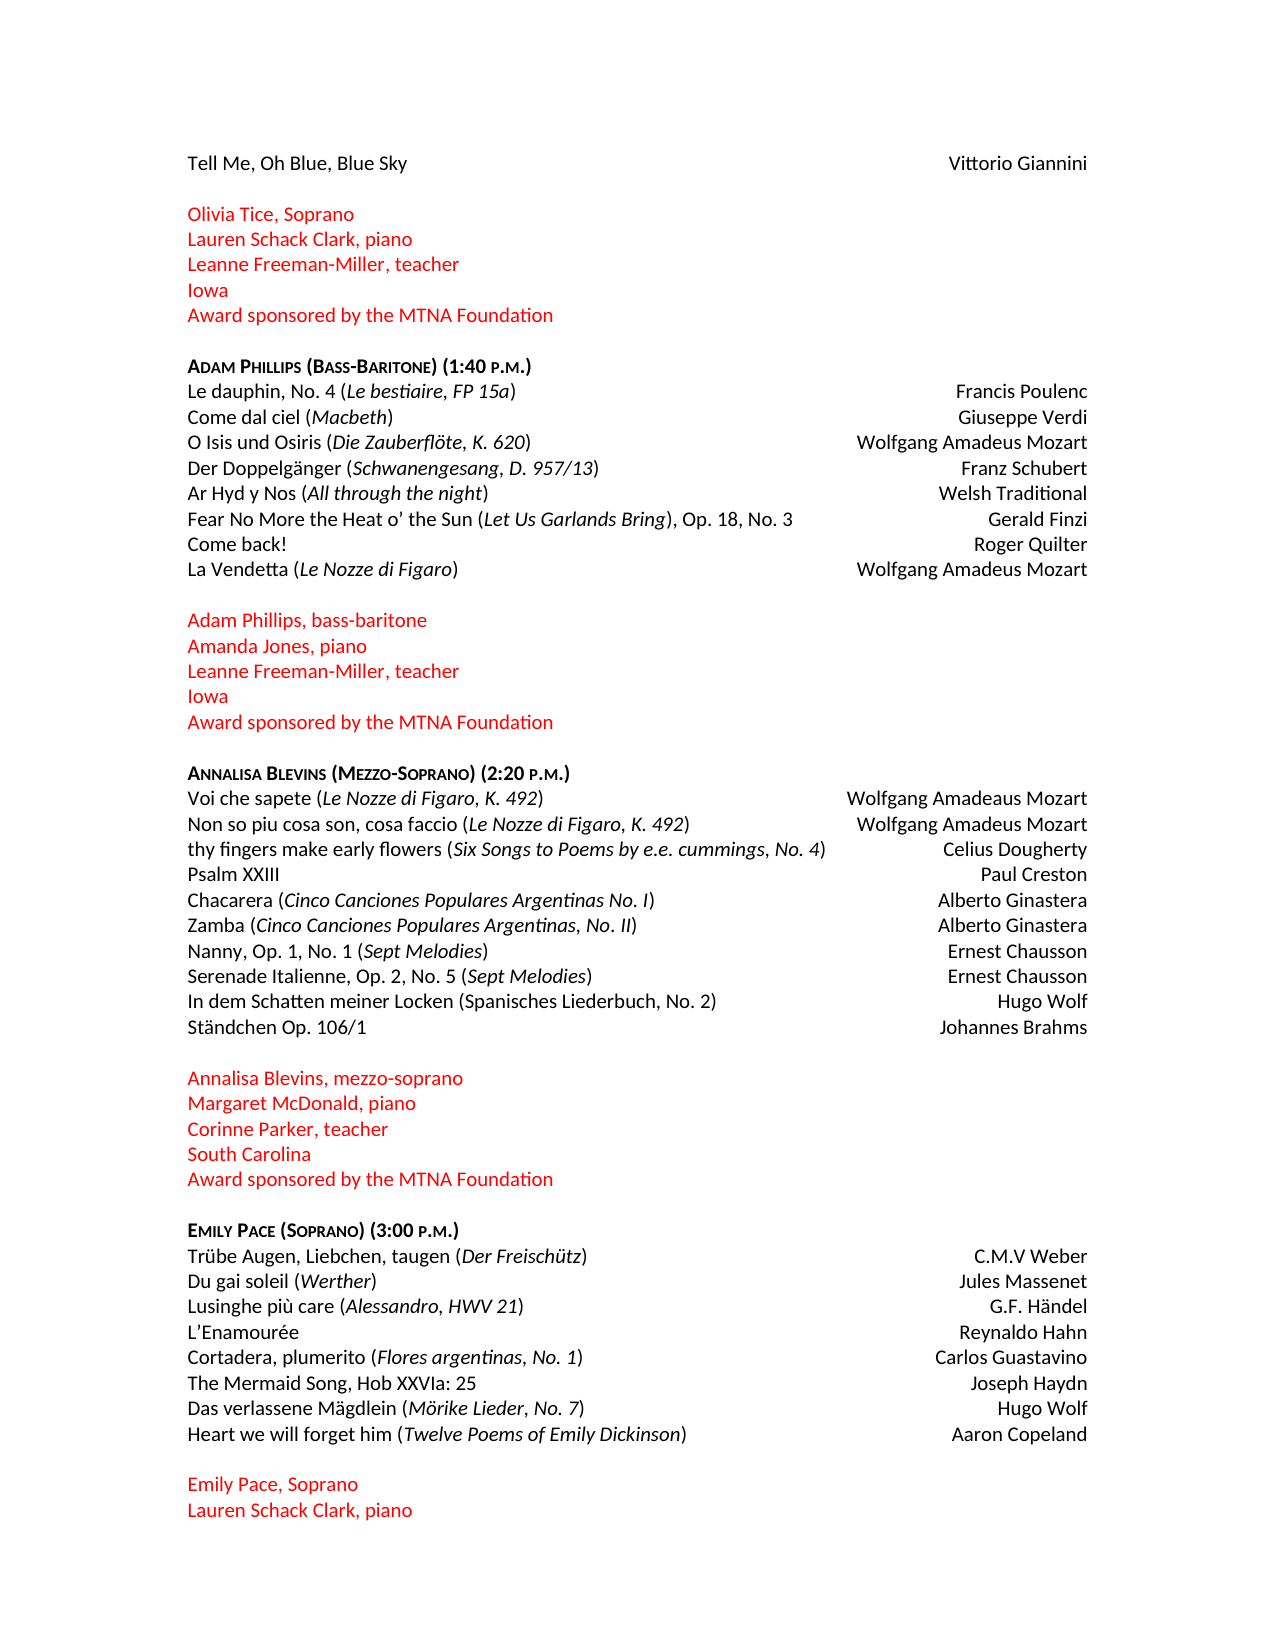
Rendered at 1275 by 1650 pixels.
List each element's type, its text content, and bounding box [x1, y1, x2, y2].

text Amanda Jones, piano [187, 633, 1087, 658]
text South Carolina [187, 1141, 1087, 1167]
text Come back! Roger Quilter [187, 531, 1087, 557]
text thy fingers make early flowers (Six Songs to Poems by e.e. cummings, No. 4) Celius Dougherty [187, 836, 1087, 862]
text Leanne Freeman-Miller, teacher [385, 658, 1087, 684]
text Nanny , Op. 1, No. 1 (Sept Melodies) Ernest Chausson [187, 938, 1087, 963]
text Adam Phillips, bass-baritone [187, 607, 1087, 633]
text Lauren Schack Clark, piano [187, 1497, 1087, 1522]
text Lauren Schack Clark, piano [187, 226, 1087, 252]
text Award sponsored by the MTNA Foundation [187, 709, 1087, 734]
text Margaret McDonald, piano [187, 1090, 1087, 1116]
text Emily Pace (Soprano) (3:00 p.m.) [187, 1217, 1087, 1243]
text Heart we will forget him (Twelve Poems of Emily Dickinson) Aaron Copeland [187, 1421, 1087, 1446]
text Annalisa Blevins, mezzo-soprano [187, 1065, 1087, 1090]
text Tell Me, Oh Blue, Blue Sky Vittorio Giannini [187, 150, 1087, 175]
text Der Doppelgänger (Schwanengesang, D. 957/13) Franz Schubert [187, 455, 1087, 480]
text Award sponsored by the MTNA Foundation [187, 302, 1087, 328]
text Serenade Italienne, Op. 2, No. 5 (Sept Melodies) Ernest Chausson [187, 963, 1087, 989]
text Adam Phillips (Bass-Baritone) (1:40 p.m.) [187, 353, 1087, 379]
text Olivia Tice, Soprano [187, 201, 1087, 226]
text Iowa [187, 277, 1087, 302]
text Ar Hyd y Nos (All through the night) Welsh Traditional [187, 480, 1087, 506]
text Annalisa Blevins (Mezzo-Soprano) (2:20 p.m.) [187, 760, 1087, 785]
text L’Enamourée Reynaldo Hahn [187, 1319, 1087, 1344]
text Corinne Parker, teacher [314, 1116, 1087, 1141]
text Zamba (Cinco Canciones Populares Argentinas, No. II) Alberto Ginastera [187, 912, 1087, 938]
text Iowa [187, 684, 1087, 709]
text Du gai soleil (Werther) Jules Massenet [187, 1268, 1087, 1294]
text Ständchen Op. 106/1 Johannes Brahms [187, 1014, 1087, 1039]
text Award sponsored by the MTNA Foundation [187, 1167, 1087, 1192]
text Voi che sapete (Le Nozze di Figaro, K. 492) Wolfgang Amadeaus Mozart [187, 785, 1087, 811]
text Lusinghe più care (Alessandro, HWV 21) G.F. Händel [187, 1294, 1087, 1319]
text Das verlassene Mägdlein (Mörike Lieder, No. 7) Hugo Wolf [187, 1395, 1087, 1421]
text Cortadera, plumerito (Flores argentinas, No. 1) Carlos Guastavino [187, 1344, 1087, 1370]
text Chacarera (Cinco Canciones Populares Argentinas No. I) Alberto Ginastera [187, 887, 1087, 912]
text Leanne Freeman-Miller, teacher [385, 252, 1087, 277]
text O Isis und Osiris (Die Zauberflöte, K. 620) Wolfgang Amadeus Mozart [187, 429, 1087, 455]
text The Mermaid Song, Hob XXVIa: 25 Joseph Haydn [187, 1370, 1087, 1395]
text Come dal ciel (Macbeth) Giuseppe Verdi [187, 404, 1087, 429]
text Non so piu cosa son, cosa faccio (Le Nozze di Figaro, K. 492) Wolfgang Amadeus Mozart [187, 811, 1087, 836]
text Fear No More the Heat o’ the Sun (Let Us Garlands Bring), Op. 18, No. 3 Gerald Finzi [187, 506, 1087, 531]
text La Vendetta (Le Nozze di Figaro) Wolfgang Amadeus Mozart [187, 557, 1087, 582]
text Trübe Augen, Liebchen, taugen (Der Freischütz) C.M.V Weber [187, 1243, 1087, 1268]
text In dem Schatten meiner Locken (Spanisches Liederbuch, No. 2) Hugo Wolf [187, 989, 1087, 1014]
text Emily Pace, Soprano [187, 1472, 1087, 1497]
text Le dauphin, No. 4 (Le bestiaire, FP 15a) Francis Poulenc [187, 379, 1087, 404]
text Psalm XXIII Paul Creston [187, 862, 1087, 887]
